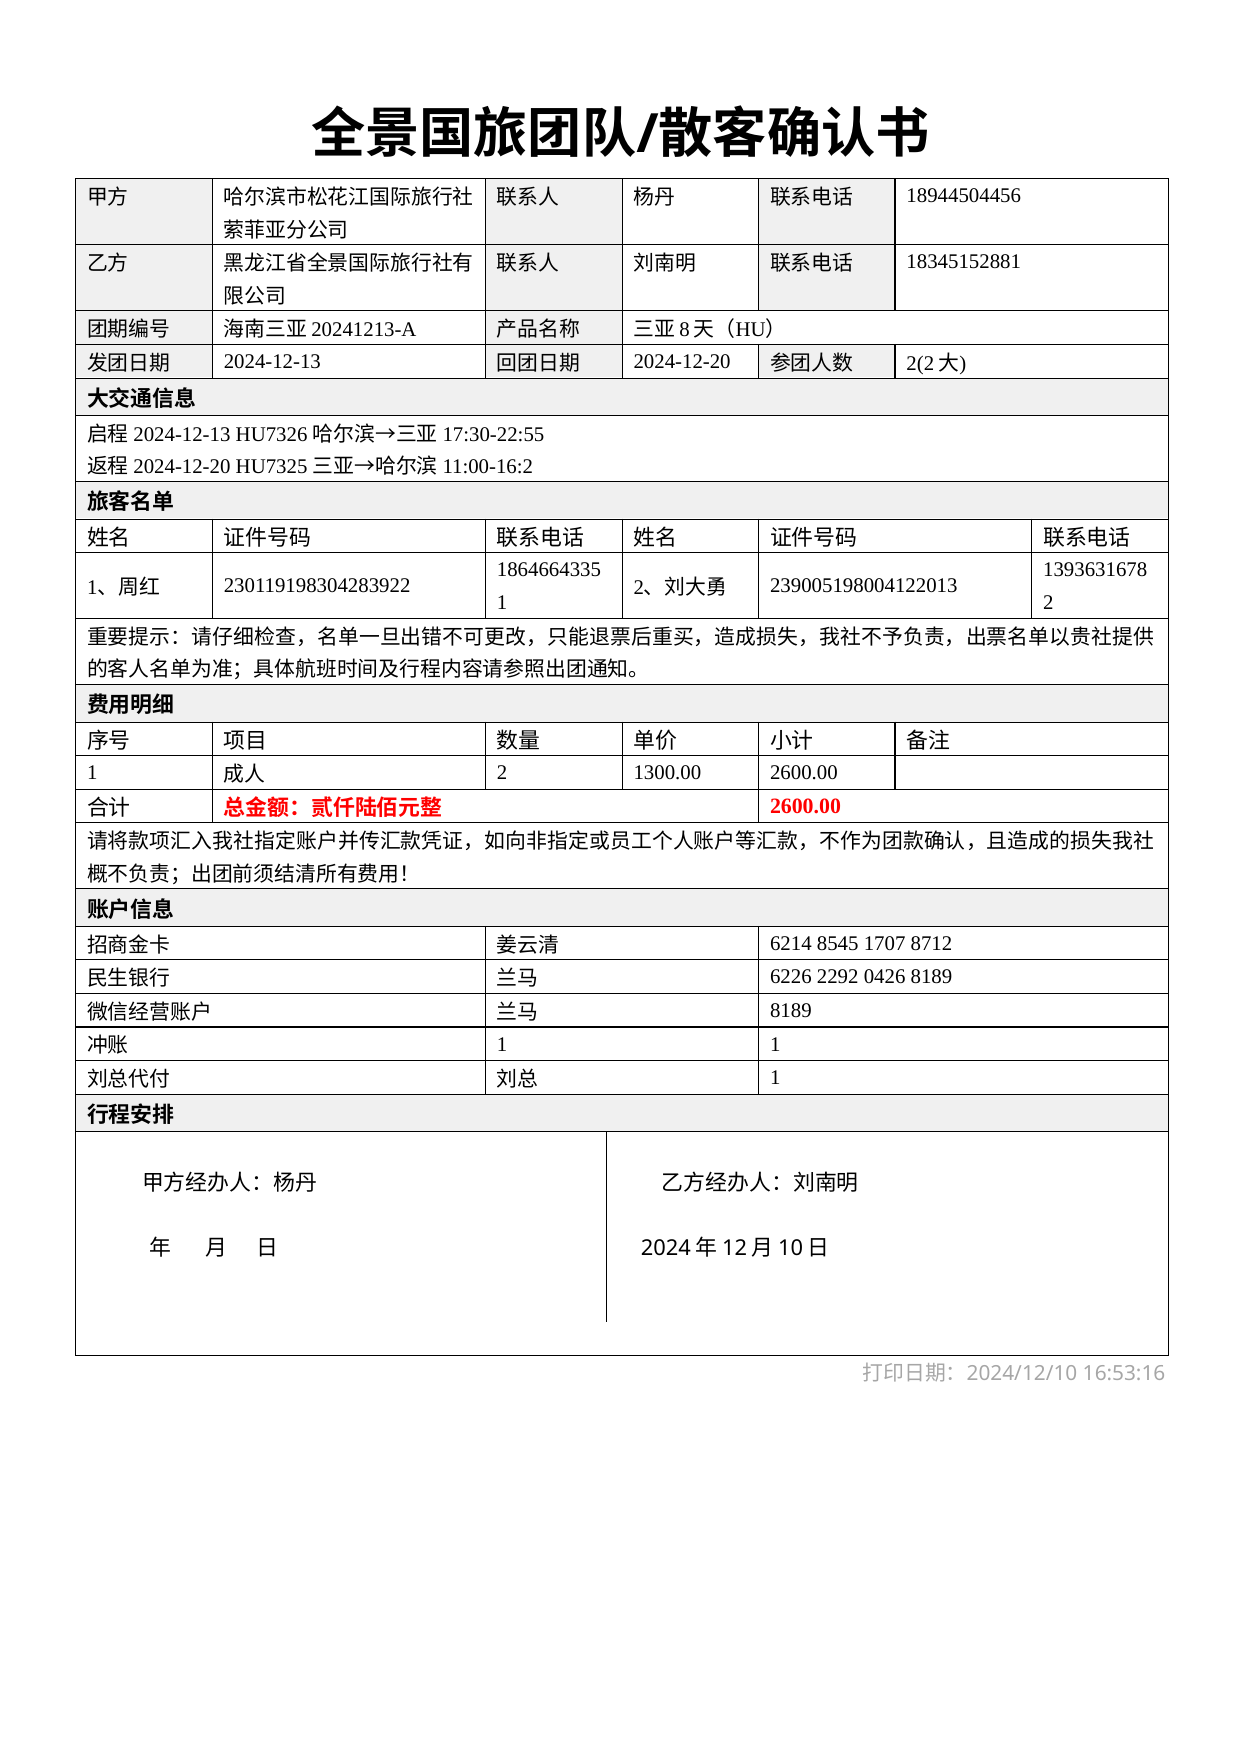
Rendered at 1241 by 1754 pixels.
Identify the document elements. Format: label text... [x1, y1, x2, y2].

table_header 甲方 [76, 179, 212, 244]
table_cell 230119198304283922 [213, 553, 485, 618]
table_cell 回团日期 [486, 345, 622, 377]
table_cell 2、刘大勇 [623, 553, 758, 618]
table_cell [76, 1132, 1168, 1354]
table_cell 数量 [486, 723, 622, 755]
table_cell 2 [486, 756, 622, 789]
table_cell [896, 756, 1168, 789]
table_cell 姜云清 [486, 927, 758, 959]
table_cell 1 [486, 1028, 758, 1060]
table_cell 产品名称 [486, 311, 622, 344]
table_cell 13936316782 [1032, 553, 1168, 618]
table_cell 成人 [213, 756, 485, 789]
table_cell 账户信息 [76, 889, 1168, 926]
table_header 联系人 [486, 179, 622, 244]
table_cell 三亚8天（HU） [623, 311, 1168, 344]
table_cell 民生银行 [76, 960, 485, 993]
table_cell 招商金卡 [76, 927, 485, 959]
table_cell 18646643351 [486, 553, 622, 618]
table_cell 2024-12-20 [623, 345, 758, 377]
table_cell 联系人 [486, 245, 622, 310]
table_header 18944504456 [896, 179, 1168, 244]
table_cell 兰马 [486, 960, 758, 993]
table_cell 乙方 [76, 245, 212, 310]
table_cell 旅客名单 [76, 482, 1168, 518]
table_cell 18345152881 [896, 245, 1168, 310]
table_cell 合计 [76, 790, 212, 822]
table_cell 2600.00 [759, 756, 894, 789]
table_cell 费用明细 [76, 685, 1168, 722]
table_cell 证件号码 [759, 520, 1031, 552]
table_cell 微信经营账户 [76, 994, 485, 1026]
table_cell 海南三亚20241213-A [213, 311, 485, 344]
table_cell 刘南明 [623, 245, 758, 310]
table_cell 兰马 [486, 994, 758, 1026]
table_cell 2600.00 [759, 790, 1168, 822]
table_cell 6226 2292 0426 8189 [759, 960, 1168, 993]
table_cell 联系电话 [759, 245, 894, 310]
table_cell 239005198004122013 [759, 553, 1031, 618]
table_cell 启程 2024-12-13 HU7326 哈尔滨→三亚 17:30-22:55 返程 2024-12-20 HU7325 三亚→哈尔滨 11:00-16:2 [76, 416, 1168, 481]
table_cell 小计 [759, 723, 894, 755]
table_cell 备注 [896, 723, 1168, 755]
table_cell 冲账 [76, 1028, 485, 1060]
table_header 联系电话 [759, 179, 894, 244]
table_cell 请将款项汇入我社指定账户并传汇款凭证，如向非指定或员工个人账户等汇款，不作为团款确认，且造成的损失我社概不负责；出团前须结清所有费用！ [76, 823, 1168, 888]
table_cell 证件号码 [213, 520, 485, 552]
table_cell 1 [759, 1028, 1168, 1060]
table_cell 联系电话 [486, 520, 622, 552]
table_cell 6214 8545 1707 8712 [759, 927, 1168, 959]
table_cell 1300.00 [623, 756, 758, 789]
table_cell 行程安排 [76, 1095, 1168, 1131]
table_cell 刘总 [486, 1061, 758, 1093]
table_cell 8189 [759, 994, 1168, 1026]
table_header 杨丹 [623, 179, 758, 244]
table_cell 团期编号 [76, 311, 212, 344]
text 打印日期：2024/12/10 16:53:16 [75, 1356, 1165, 1388]
table_header 哈尔滨市松花江国际旅行社萦菲亚分公司 [213, 179, 485, 244]
table_cell 联系电话 [1032, 520, 1168, 552]
table_cell 黑龙江省全景国际旅行社有限公司 [213, 245, 485, 310]
table_cell 重要提示：请仔细检查，名单一旦出错不可更改，只能退票后重买，造成损失，我社不予负责，出票名单以贵社提供的客人名单为准；具体航班时间及行程内容请参照出团通知。 [76, 619, 1168, 684]
table_cell 1 [759, 1061, 1168, 1093]
table_cell 刘总代付 [76, 1061, 485, 1093]
table_cell 参团人数 [759, 345, 894, 377]
table_cell 2(2大) [896, 345, 1168, 377]
table_cell 总金额：贰仟陆佰元整 [213, 790, 758, 822]
table_cell 1 [76, 756, 212, 789]
table_cell 姓名 [76, 520, 212, 552]
table_cell 姓名 [623, 520, 758, 552]
table_cell 大交通信息 [76, 379, 1168, 415]
table_cell 2024-12-13 [213, 345, 485, 377]
table_cell 序号 [76, 723, 212, 755]
table_cell 发团日期 [76, 345, 212, 377]
table_cell 单价 [623, 723, 758, 755]
table_cell 1、周红 [76, 553, 212, 618]
text 全景国旅团队/散客确认书 [75, 81, 1165, 178]
table_cell 项目 [213, 723, 485, 755]
